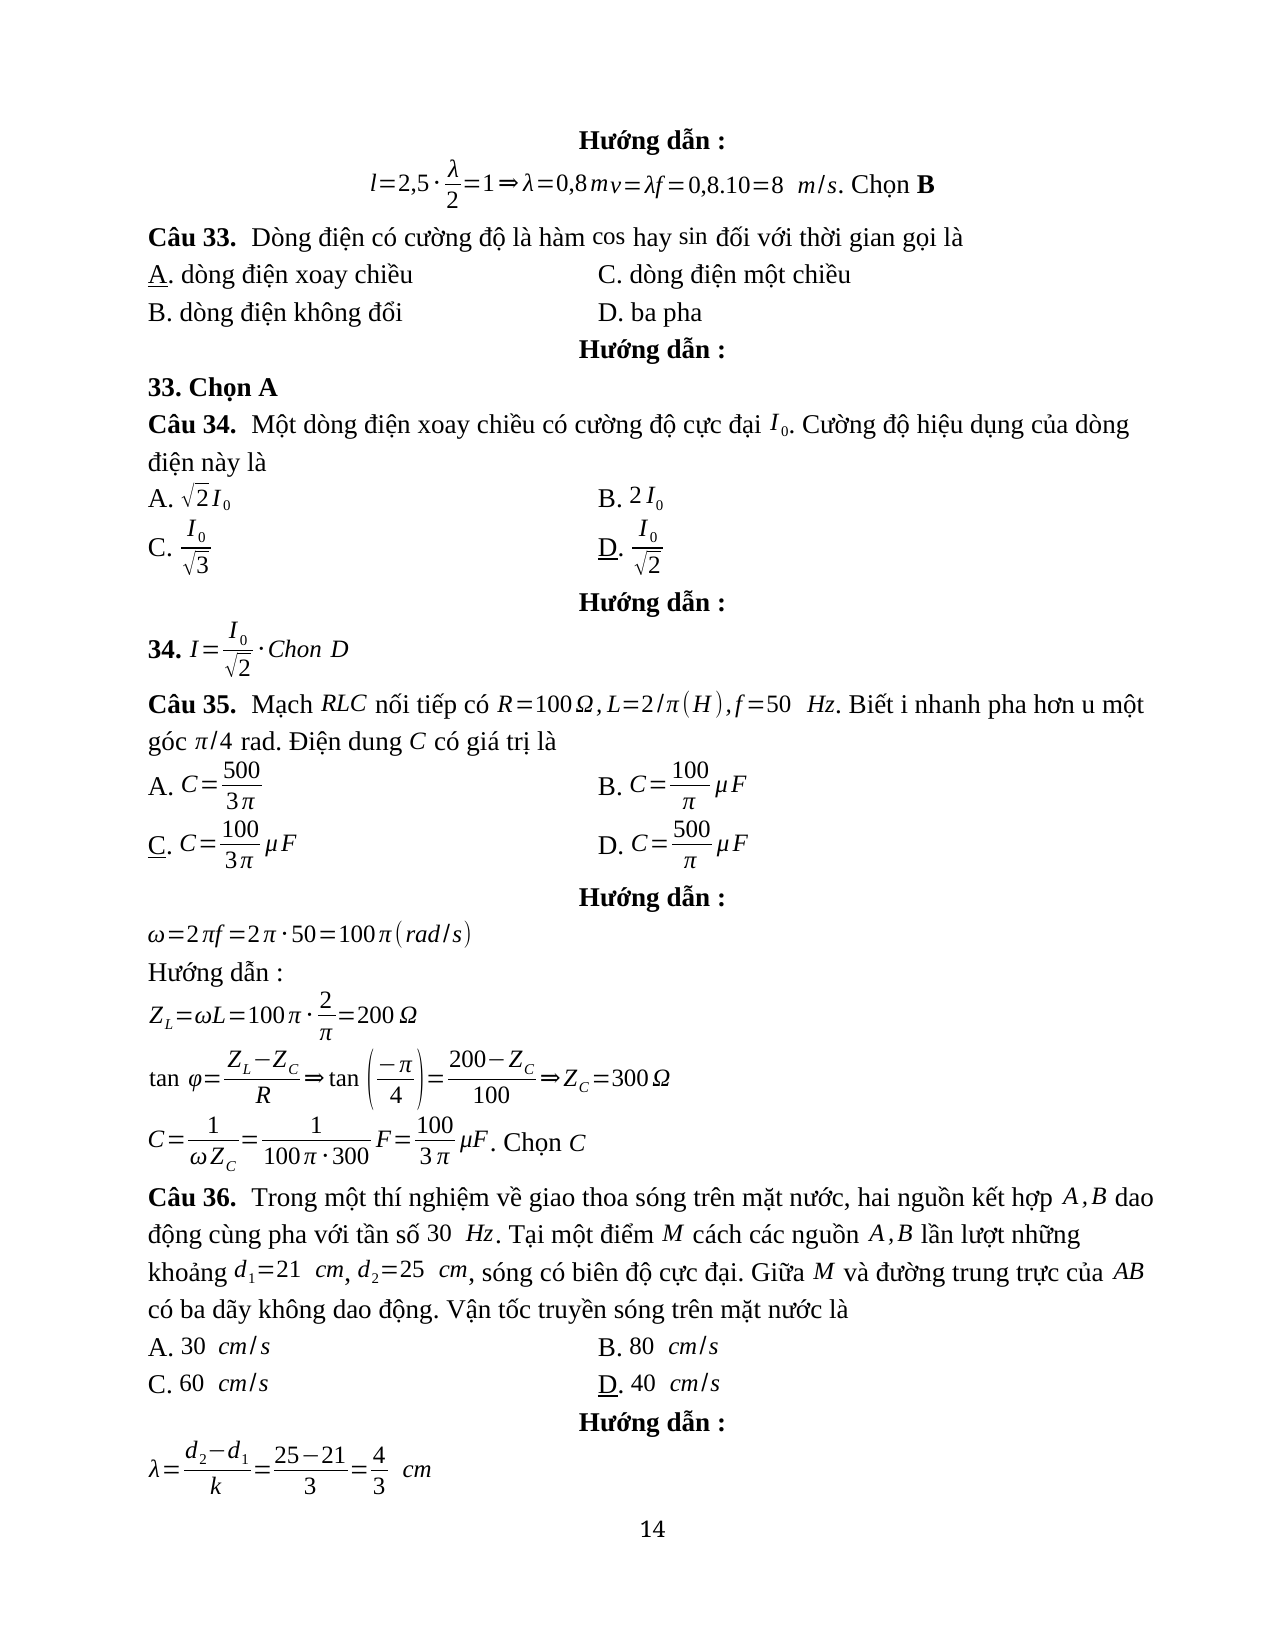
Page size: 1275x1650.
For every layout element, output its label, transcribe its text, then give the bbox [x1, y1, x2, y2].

list Dòng điện có cường độ là hàm hay đối với thời gian gọi là A. dòng điện xoay chiều C. dòng điện một chiều B. dòng điện không đổi D. ba pha [148, 214, 1157, 327]
text Hướng dẫn : [148, 579, 1157, 617]
text 34. [148, 617, 1157, 682]
list Hướng dẫn : [148, 874, 1157, 912]
list Mạch nối tiếp có . Biết i nhanh pha hơn u một góc rad. Điện dung có giá trị là A. B. C. D. [148, 682, 1157, 874]
list Trong một thí nghiệm về giao thoa sóng trên mặt nước, hai nguồn kết hợp dao động cùng pha với tần số . Tại một điểm cách các nguồn lần lượt những khoảng , , sóng có biên độ cực đại. Giữa và đường trung trực của có ba dãy không dao động. Vận tốc truyền sóng trên mặt nước là A. B. C. D. [148, 1174, 1157, 1399]
list Một dòng điện xoay chiều có cường độ cực đại . Cường độ hiệu dụng của dòng điện này là A. B. C. D. [148, 402, 1157, 579]
text Hướng dẫn : [148, 1399, 1157, 1437]
text 33. Chọn A [148, 364, 1157, 402]
text Hướng dẫn : [148, 949, 1157, 987]
list Hướng dẫn : [148, 327, 1157, 364]
list Hướng dẫn : . Chọn B [148, 118, 1157, 214]
text . Chọn [148, 1112, 1157, 1174]
